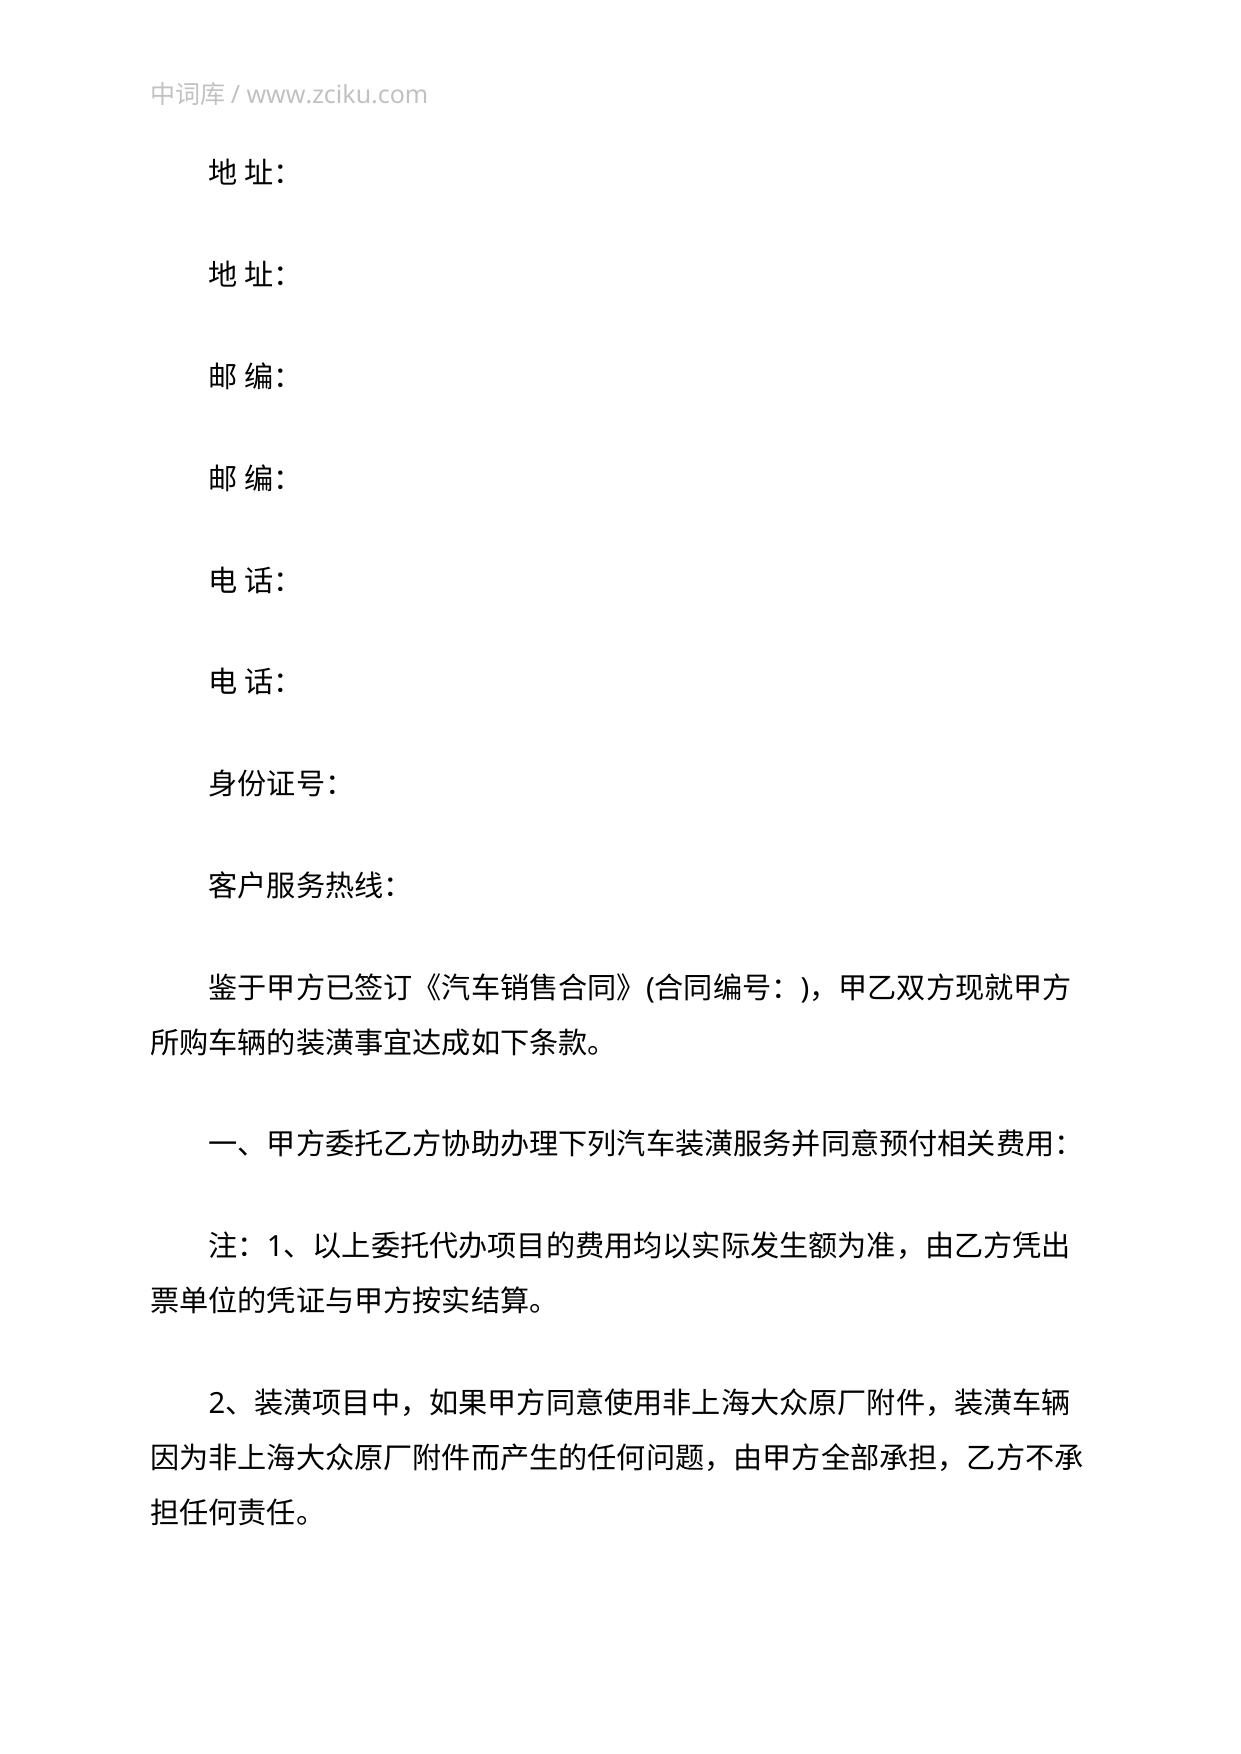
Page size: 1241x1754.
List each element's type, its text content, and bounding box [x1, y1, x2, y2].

text 邮 编： [150, 455, 1090, 498]
text 身份证号： [150, 761, 1090, 803]
text 电 话： [150, 659, 1090, 701]
text 客户服务热线： [150, 862, 1090, 905]
text 注：1、以上委托代办项目的费用均以实际发生额为准，由乙方凭出票单位的凭证与甲方按实结算。 [150, 1223, 1090, 1320]
text 地 址： [150, 150, 1090, 192]
text 电 话： [150, 557, 1090, 599]
text 鉴于甲方已签订《汽车销售合同》(合同编号：)，甲乙双方现就甲方所购车辆的装潢事宜达成如下条款。 [150, 964, 1090, 1061]
text 一、甲方委托乙方协助办理下列汽车装潢服务并同意预付相关费用： [150, 1121, 1090, 1163]
text 2、装潢项目中，如果甲方同意使用非上海大众原厂附件，装潢车辆因为非上海大众原厂附件而产生的任何问题，由甲方全部承担，乙方不承担任何责任。 [150, 1379, 1090, 1532]
text 邮 编： [150, 353, 1090, 396]
text 地 址： [150, 252, 1090, 294]
